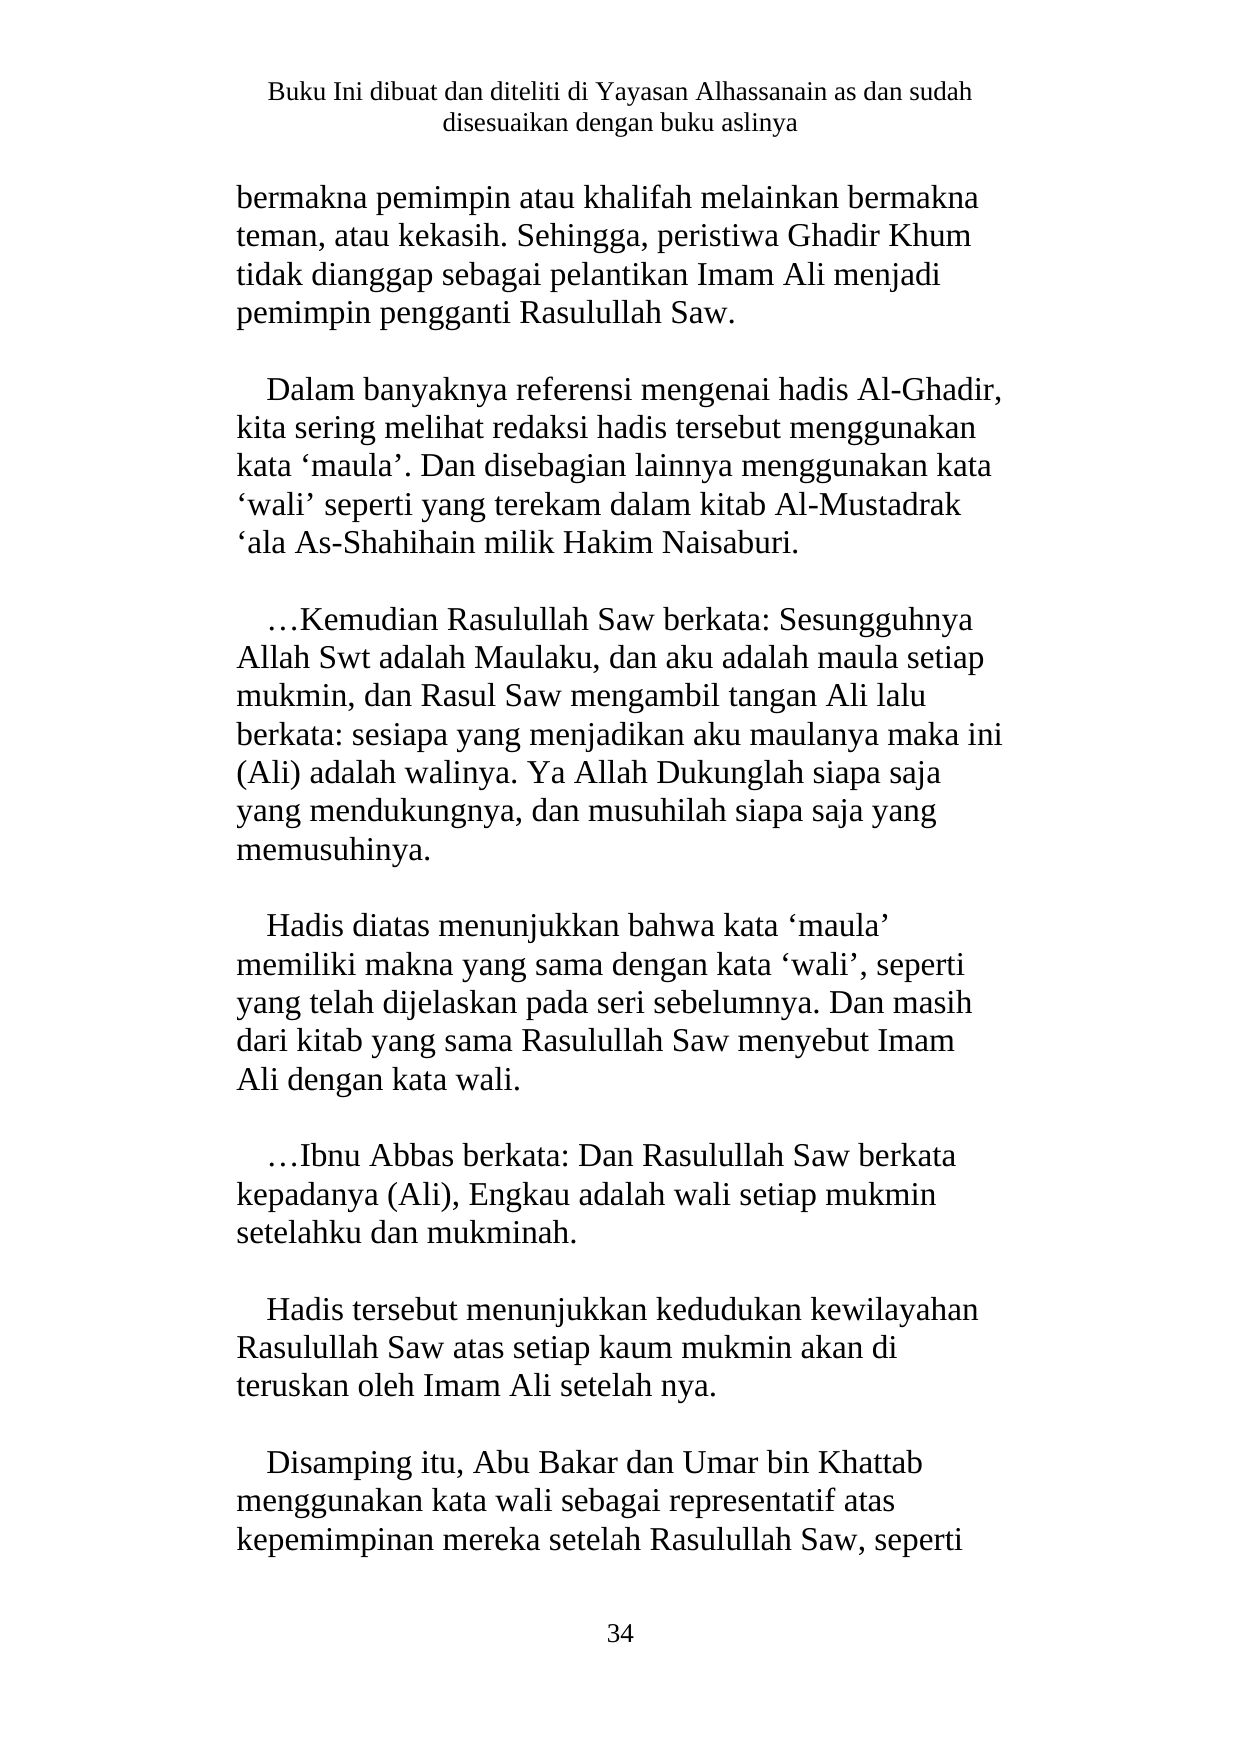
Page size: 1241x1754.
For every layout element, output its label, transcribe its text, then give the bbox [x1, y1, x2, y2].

text …Kemudian Rasulullah Saw berkata: Sesungguhnya Allah Swt adalah Maulaku, dan aku adalah maula setiap mukmin, dan Rasul Saw mengambil tangan Ali lalu berkata: sesiapa yang menjadikan aku maulanya maka ini (Ali) adalah walinya. Ya Allah Dukunglah siapa saja yang mendukungnya, dan musuhilah siapa saja yang memusuhinya. [236, 599, 1004, 867]
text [236, 177, 1004, 331]
text Hadis diatas menunjukkan bahwa kata ‘maula’ memiliki makna yang sama dengan kata ‘wali’, seperti yang telah dijelaskan pada seri sebelumnya. Dan masih dari kitab yang sama Rasulullah Saw menyebut Imam Ali dengan kata wali. [236, 906, 1004, 1097]
text Dalam banyaknya referensi mengenai hadis Al-Ghadir, kita sering melihat redaksi hadis tersebut menggunakan kata ‘maula’. Dan disebagian lainnya menggunakan kata ‘wali’ seperti yang terekam dalam kitab Al-Mustadrak ‘ala As-Shahihain milik Hakim Naisaburi. [236, 369, 1004, 561]
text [236, 1442, 1004, 1557]
text Hadis tersebut menunjukkan kedudukan kewilayahan Rasulullah Saw atas setiap kaum mukmin akan di teruskan oleh Imam Ali setelah nya. [236, 1289, 1004, 1404]
text …Ibnu Abbas berkata: Dan Rasulullah Saw berkata kepadanya (Ali), Engkau adalah wali setiap mukmin setelahku dan mukminah. [236, 1136, 1004, 1251]
